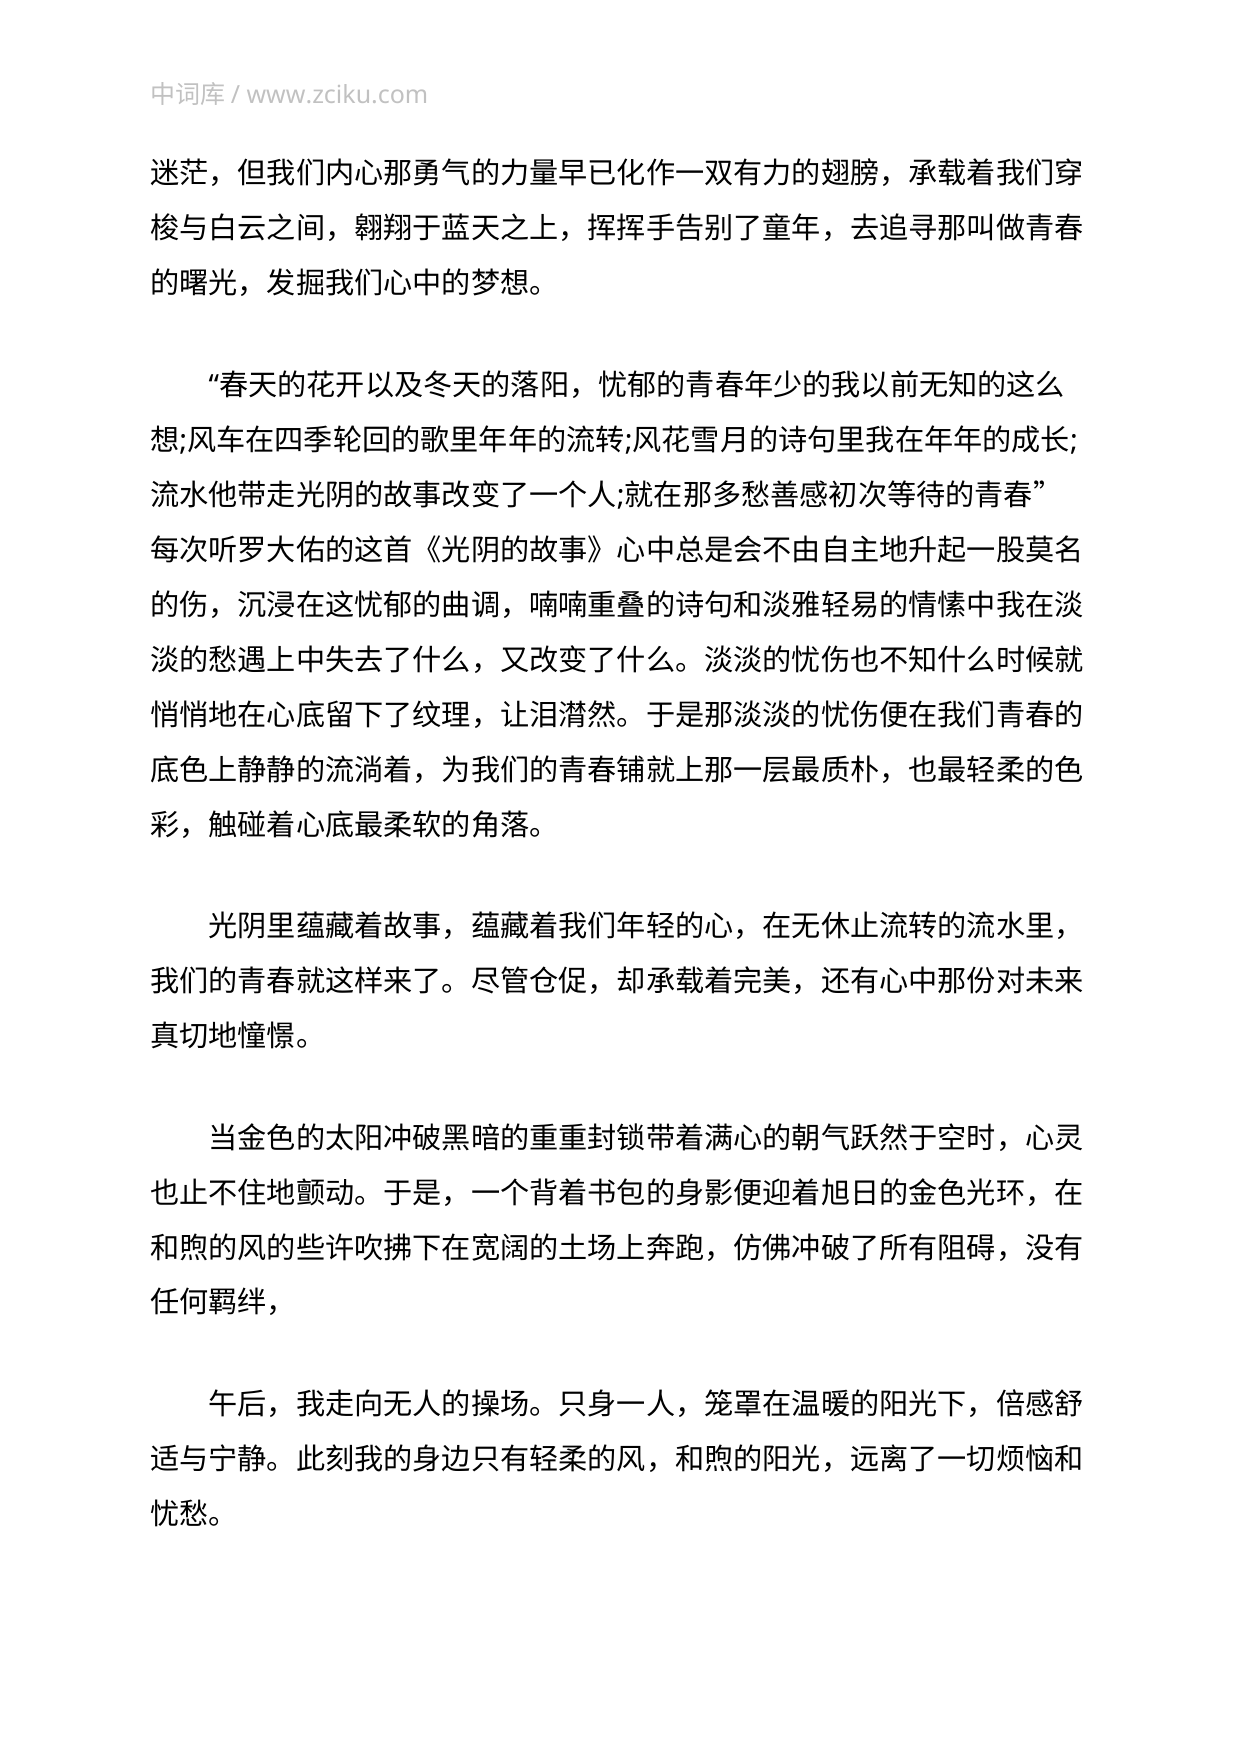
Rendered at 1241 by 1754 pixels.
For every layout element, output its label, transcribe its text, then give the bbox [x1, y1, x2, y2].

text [150, 150, 1090, 302]
text 午后，我走向无人的操场。只身一人，笼罩在温暖的阳光下，倍感舒适与宁静。此刻我的身边只有轻柔的风，和煦的阳光，远离了一切烦恼和忧愁。 [150, 1381, 1090, 1533]
text 当金色的太阳冲破黑暗的重重封锁带着满心的朝气跃然于空时，心灵也止不住地颤动。于是，一个背着书包的身影便迎着旭日的金色光环，在和煦的风的些许吹拂下在宽阔的土场上奔跑，仿佛冲破了所有阻碍，没有任何羁绊， [150, 1114, 1090, 1321]
text 光阴里蕴藏着故事，蕴藏着我们年轻的心，在无休止流转的流水里，我们的青春就这样来了。尽管仓促，却承载着完美，还有心中那份对未来真切地憧憬。 [150, 903, 1090, 1055]
text “春天的花开以及冬天的落阳，忧郁的青春年少的我以前无知的这么想;风车在四季轮回的歌里年年的流转;风花雪月的诗句里我在年年的成长;流水他带走光阴的故事改变了一个人;就在那多愁善感初次等待的青春”每次听罗大佑的这首《光阴的故事》心中总是会不由自主地升起一股莫名的伤，沉浸在这忧郁的曲调，喃喃重叠的诗句和淡雅轻易的情愫中我在淡淡的愁遇上中失去了什么，又改变了什么。淡淡的忧伤也不知什么时候就悄悄地在心底留下了纹理，让泪潸然。于是那淡淡的忧伤便在我们青春的底色上静静的流淌着，为我们的青春铺就上那一层最质朴，也最轻柔的色彩，触碰着心底最柔软的角落。 [150, 362, 1090, 843]
